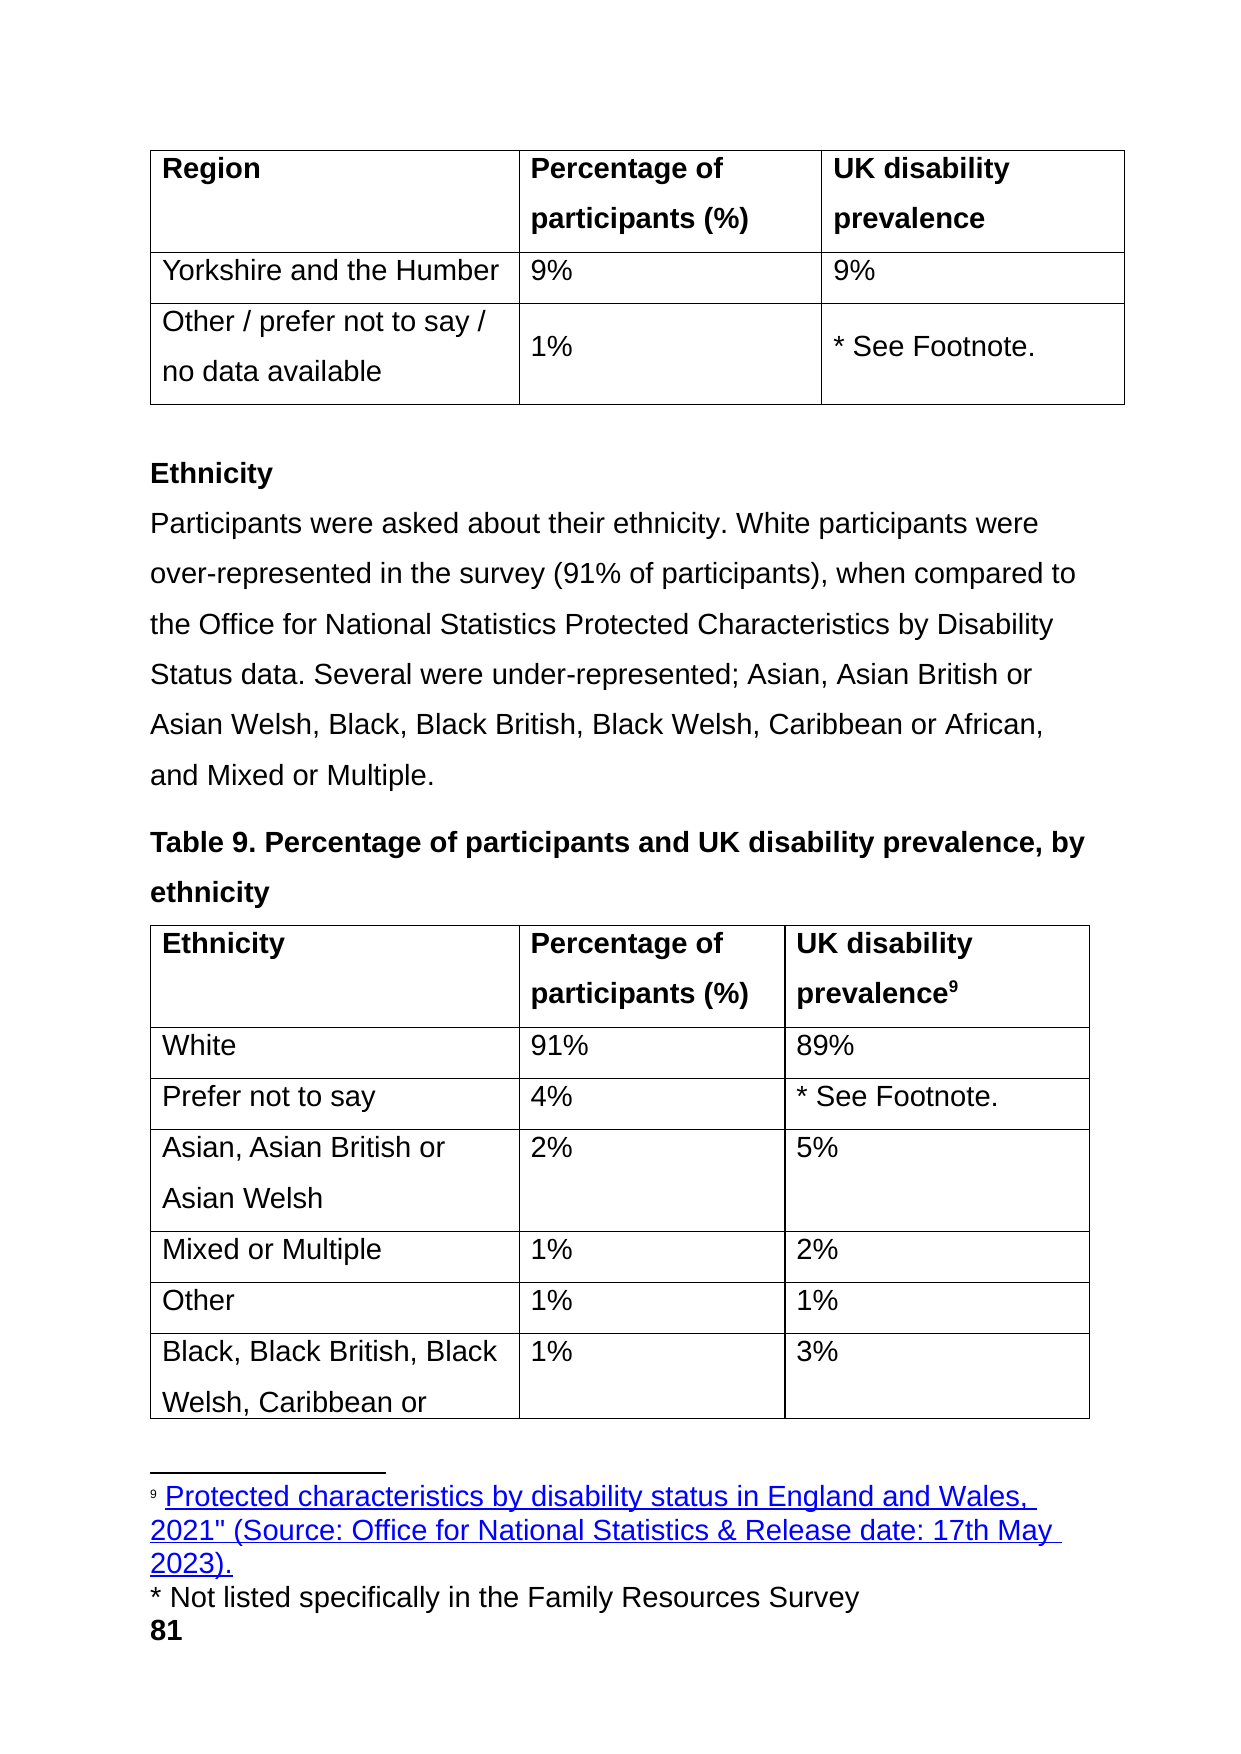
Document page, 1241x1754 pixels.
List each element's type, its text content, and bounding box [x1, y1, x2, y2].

table_cell 1% [520, 1334, 784, 1418]
table_cell Yorkshire and the Humber [151, 253, 519, 303]
table_cell 1% [520, 1283, 784, 1333]
table_cell 3% [786, 1334, 1089, 1418]
text Participants were asked about their ethnicity. White participants were over-represented in the survey (91% of participants), when compared to the Office for National Statistics Protected Characteristics by Disability Status data. Several were under-represented; Asian, Asian British or Asian Welsh, Black, Black British, Black Welsh, Caribbean or African, and Mixed or Multiple. [150, 506, 1090, 791]
table_cell 4% [520, 1079, 784, 1129]
table_header UK disability prevalence [822, 151, 1124, 252]
table_header UK disability prevalence [786, 926, 1089, 1027]
table_cell Asian, Asian British or Asian Welsh [151, 1130, 519, 1231]
table_cell 1% [520, 304, 821, 404]
table_cell 89% [786, 1028, 1089, 1078]
table_cell 9% [520, 253, 821, 303]
table_cell Other [151, 1283, 519, 1333]
table_cell * See Footnote. [822, 304, 1124, 404]
subtitle Ethnicity [150, 456, 1090, 489]
table_cell 2% [520, 1130, 784, 1231]
table_header Percentage of participants (%) [520, 151, 821, 252]
table_cell 2% [786, 1232, 1089, 1282]
table_cell White [151, 1028, 519, 1078]
table_cell 1% [520, 1232, 784, 1282]
subtitle Table 9. Percentage of participants and UK disability prevalence, by ethnicity [150, 824, 1090, 908]
table_cell 1% [786, 1283, 1089, 1333]
table_cell Mixed or Multiple [151, 1232, 519, 1282]
table_cell Other / prefer not to say / no data available [151, 304, 519, 404]
table_cell 5% [786, 1130, 1089, 1231]
table_cell Prefer not to say [151, 1079, 519, 1129]
table_cell 91% [520, 1028, 784, 1078]
table_cell * See Footnote. [786, 1079, 1089, 1129]
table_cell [151, 1334, 519, 1418]
table_cell 9% [822, 253, 1124, 303]
table_header Region [151, 151, 519, 252]
table_header Percentage of participants (%) [520, 926, 784, 1027]
table_header Ethnicity [151, 926, 519, 1027]
